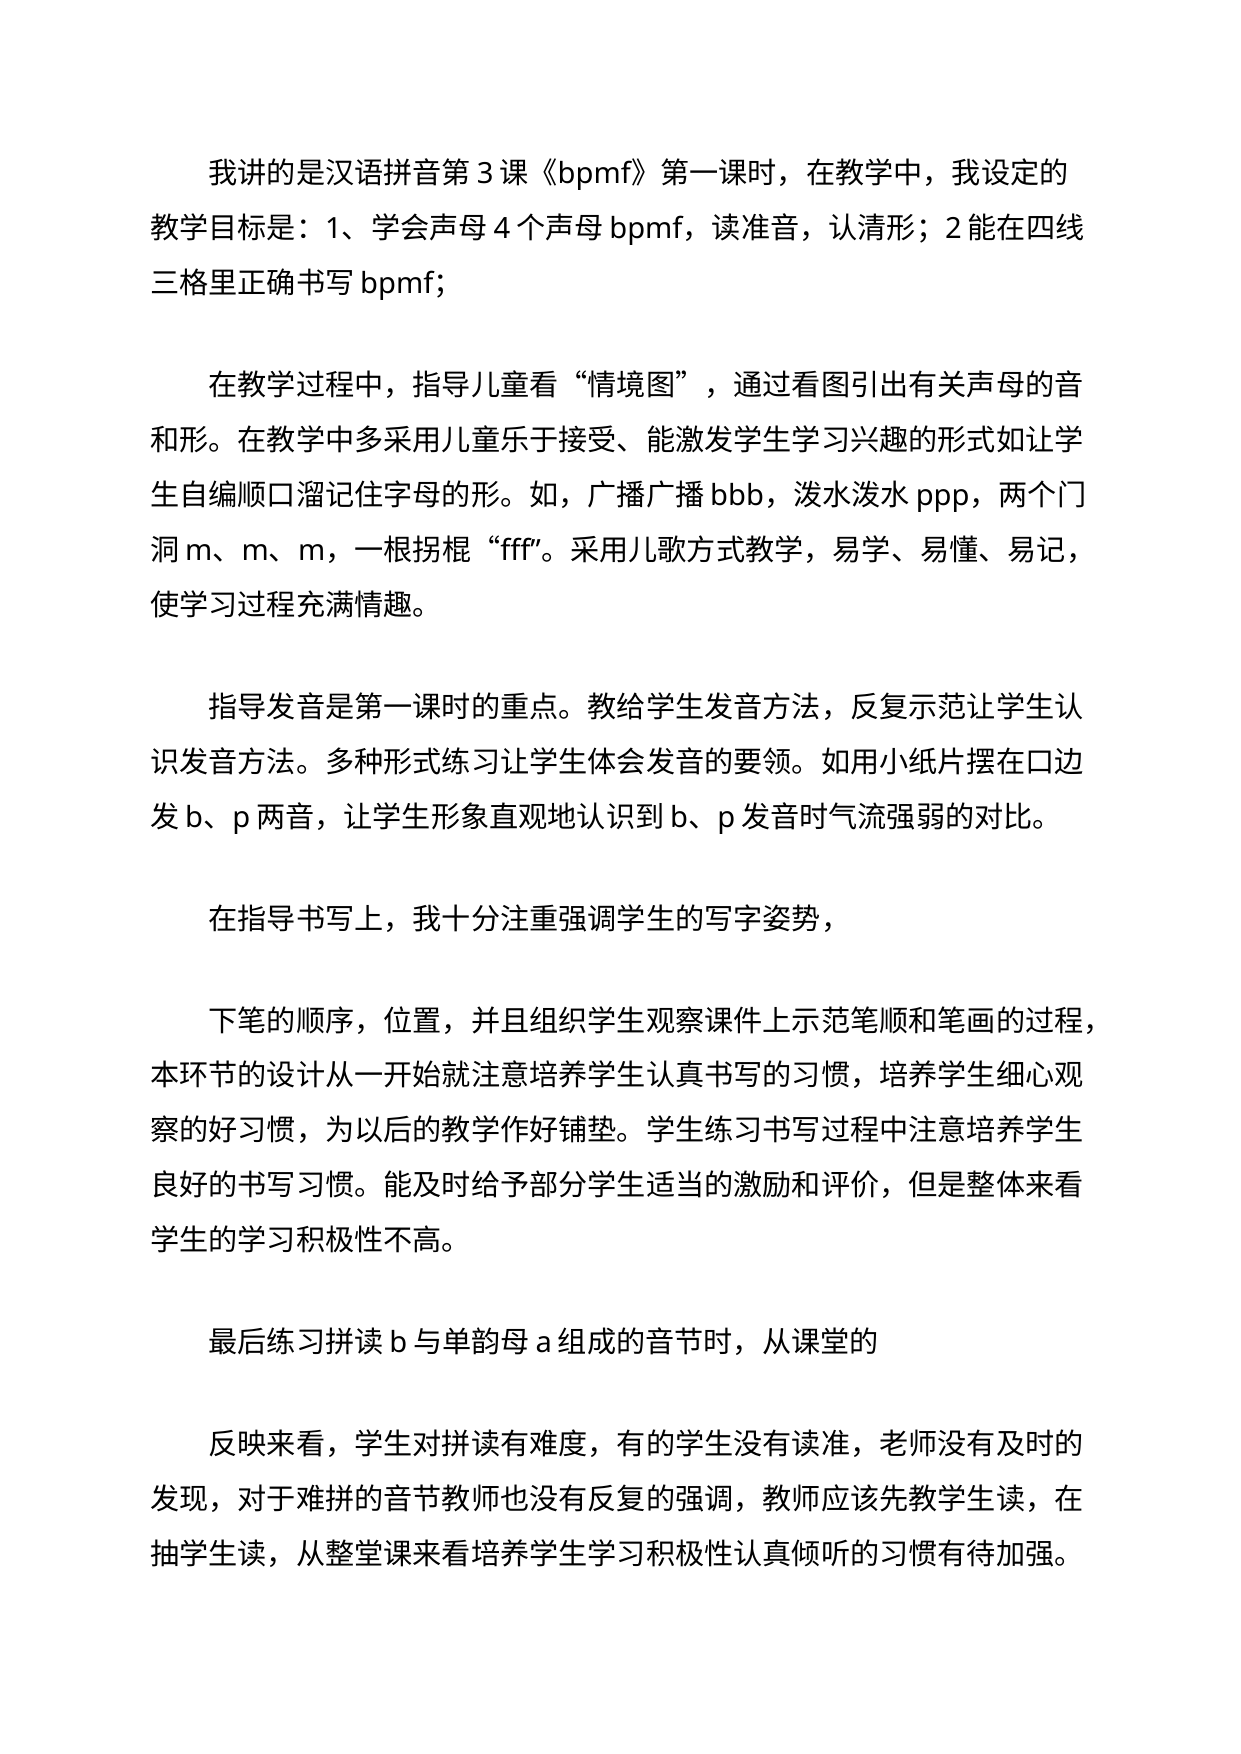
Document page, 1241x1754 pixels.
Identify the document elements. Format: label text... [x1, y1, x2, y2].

text 最后练习拼读b与单韵母a组成的音节时，从课堂的 [150, 1318, 1090, 1361]
text 我讲的是汉语拼音第3课《bpmf》第一课时，在教学中，我设定的教学目标是：1、学会声母4个声母bpmf，读准音，认清形；2能在四线三格里正确书写bpmf； [150, 150, 1090, 302]
text 在教学过程中，指导儿童看“情境图”，通过看图引出有关声母的音和形。在教学中多采用儿童乐于接受、能激发学生学习兴趣的形式如让学生自编顺口溜记住字母的形。如，广播广播bbb，泼水泼水ppp，两个门洞m、m、m，一根拐棍“fff”。采用儿歌方式教学，易学、易懂、易记，使学习过程充满情趣。 [150, 362, 1090, 624]
text 下笔的顺序，位置，并且组织学生观察课件上示范笔顺和笔画的过程，本环节的设计从一开始就注意培养学生认真书写的习惯，培养学生细心观察的好习惯，为以后的教学作好铺垫。学生练习书写过程中注意培养学生良好的书写习惯。能及时给予部分学生适当的激励和评价，但是整体来看学生的学习积极性不高。 [150, 997, 1090, 1259]
text 在指导书写上，我十分注重强调学生的写字姿势， [150, 895, 1090, 938]
text 指导发音是第一课时的重点。教给学生发音方法，反复示范让学生认识发音方法。多种形式练习让学生体会发音的要领。如用小纸片摆在口边发b、p两音，让学生形象直观地认识到b、p发音时气流强弱的对比。 [150, 683, 1090, 836]
text 反映来看，学生对拼读有难度，有的学生没有读准，老师没有及时的发现，对于难拼的音节教师也没有反复的强调，教师应该先教学生读，在抽学生读，从整堂课来看培养学生学习积极性认真倾听的习惯有待加强。 [150, 1420, 1090, 1572]
